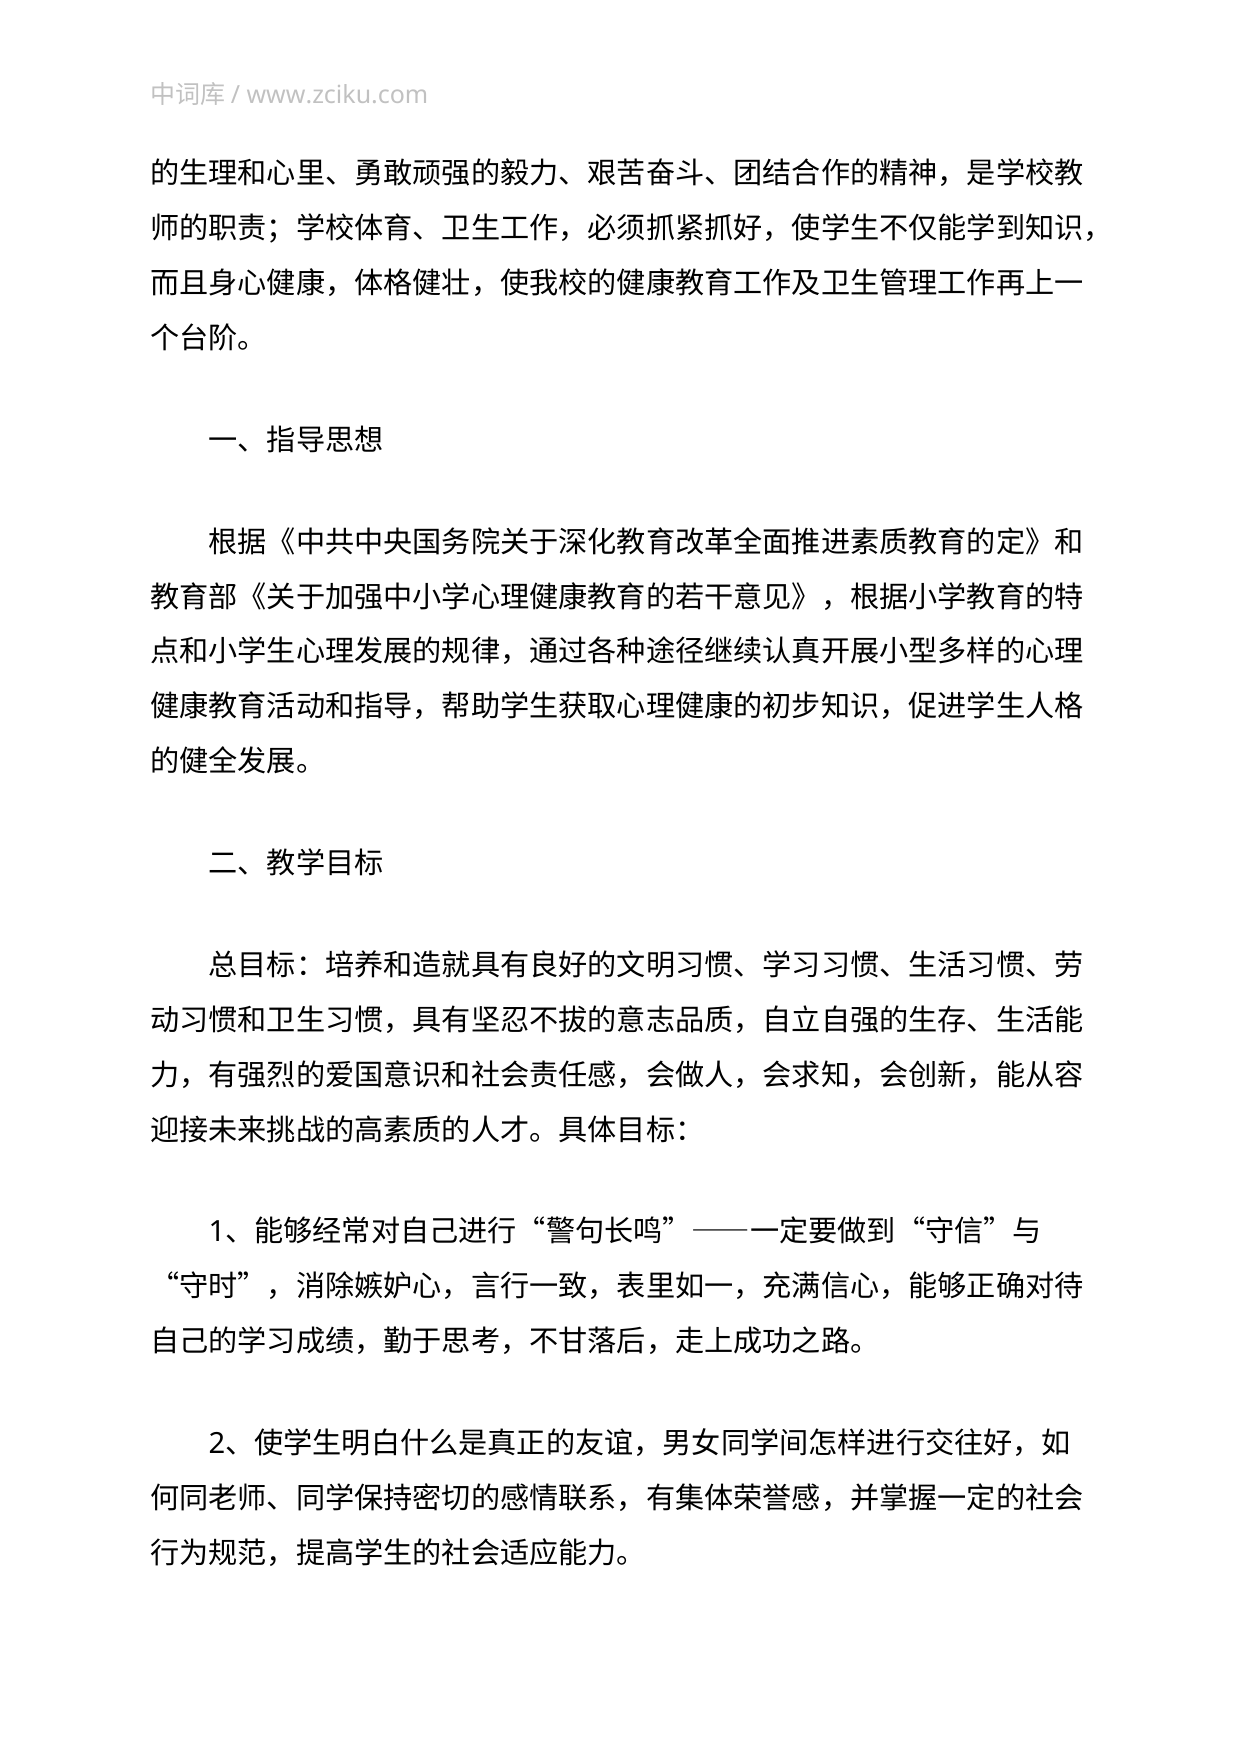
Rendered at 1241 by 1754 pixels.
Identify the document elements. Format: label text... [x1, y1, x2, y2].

text 总目标：培养和造就具有良好的文明习惯、学习习惯、生活习惯、劳动习惯和卫生习惯，具有坚忍不拔的意志品质，自立自强的生存、生活能力，有强烈的爱国意识和社会责任感，会做人，会求知，会创新，能从容迎接未来挑战的高素质的人才。具体目标： [150, 941, 1090, 1148]
text 1、能够经常对自己进行“警句长鸣”――一定要做到“守信”与“守时”，消除嫉妒心，言行一致，表里如一，充满信心，能够正确对待自己的学习成绩，勤于思考，不甘落后，走上成功之路。 [150, 1208, 1090, 1360]
text 根据《中共中央国务院关于深化教育改革全面推进素质教育的定》和教育部《关于加强中小学心理健康教育的若干意见》，根据小学教育的特点和小学生心理发展的规律，通过各种途径继续认真开展小型多样的心理健康教育活动和指导，帮助学生获取心理健康的初步知识，促进学生人格的健全发展。 [150, 518, 1090, 780]
text 2、使学生明白什么是真正的友谊，男女同学间怎样进行交往好，如何同老师、同学保持密切的感情联系，有集体荣誉感，并掌握一定的社会行为规范，提高学生的社会适应能力。 [150, 1419, 1090, 1572]
text 二、教学目标 [150, 839, 1090, 882]
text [150, 150, 1090, 357]
text 一、指导思想 [150, 416, 1090, 459]
